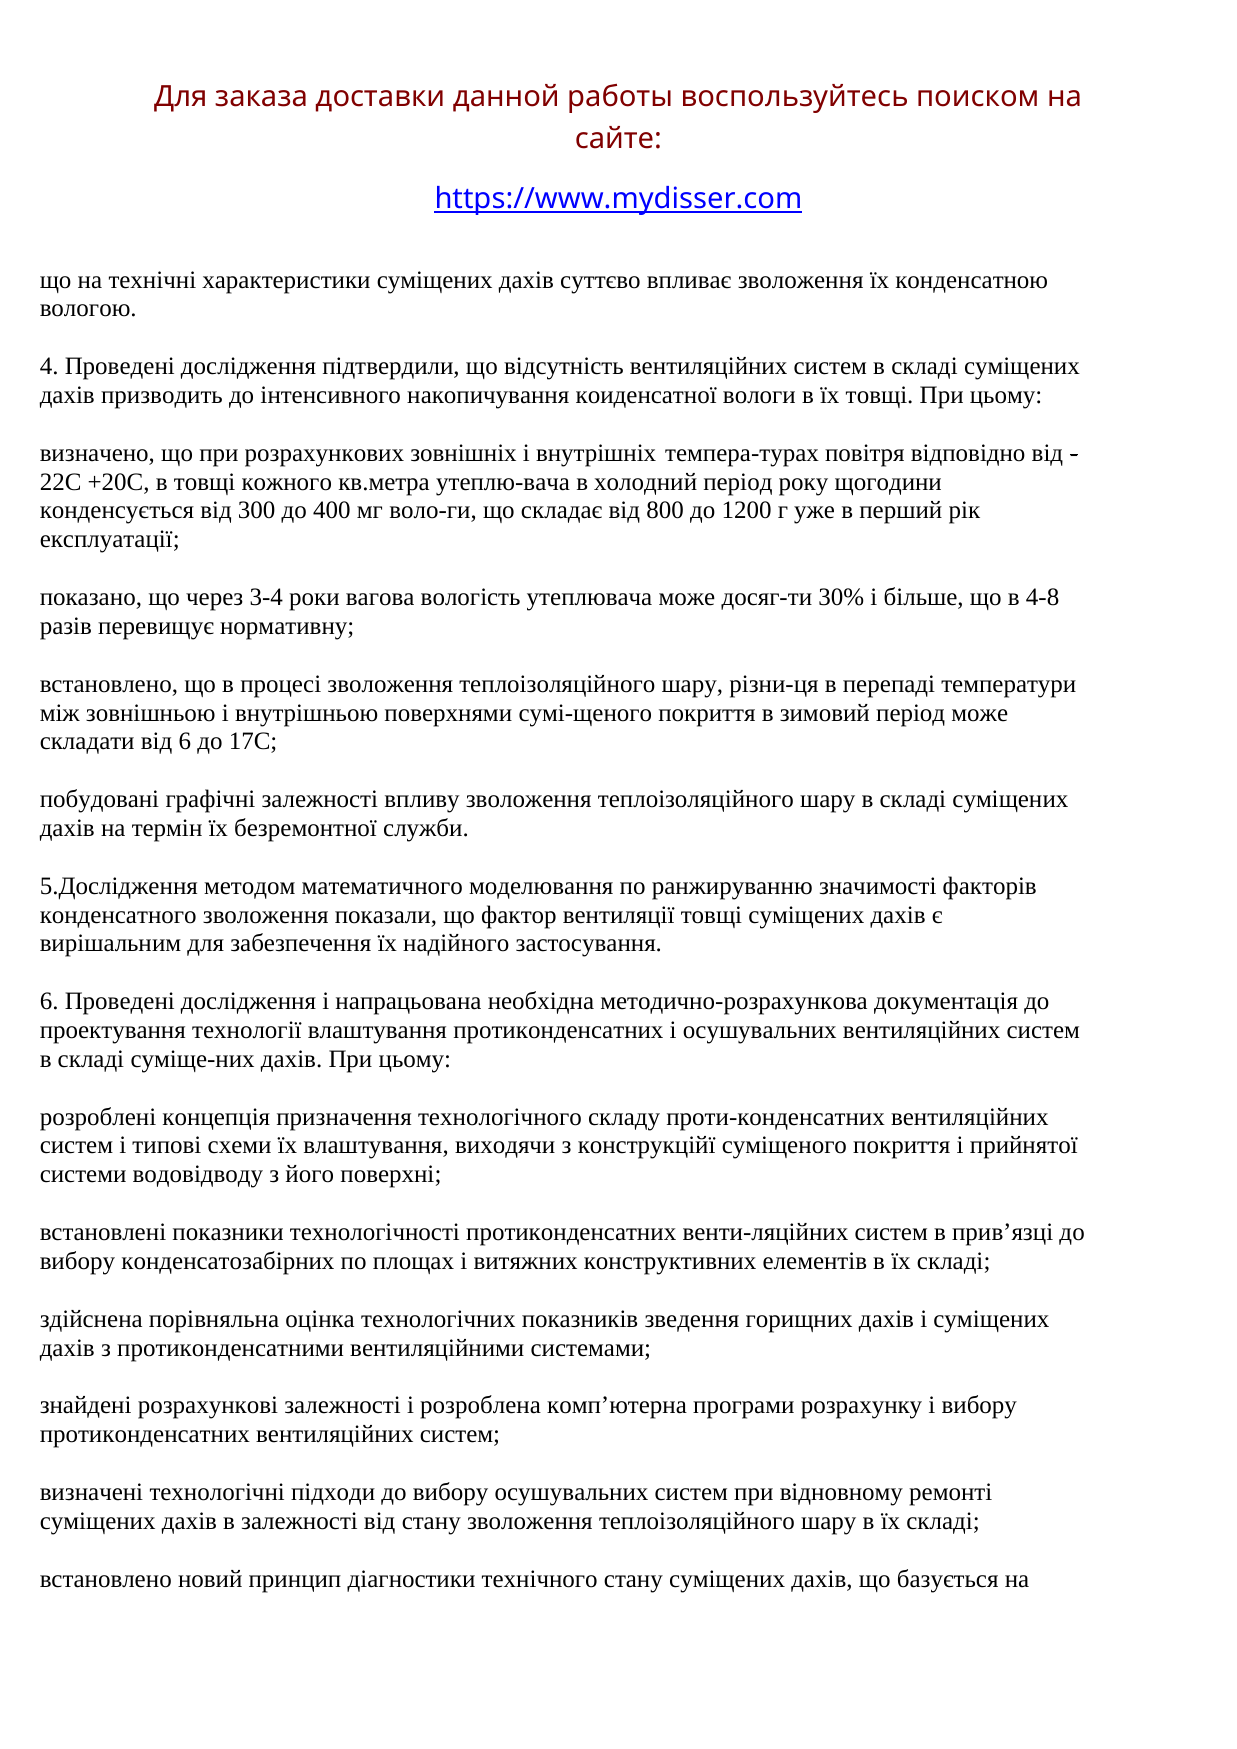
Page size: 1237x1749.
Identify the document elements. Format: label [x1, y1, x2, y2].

table_cell [40, 236, 1086, 1593]
